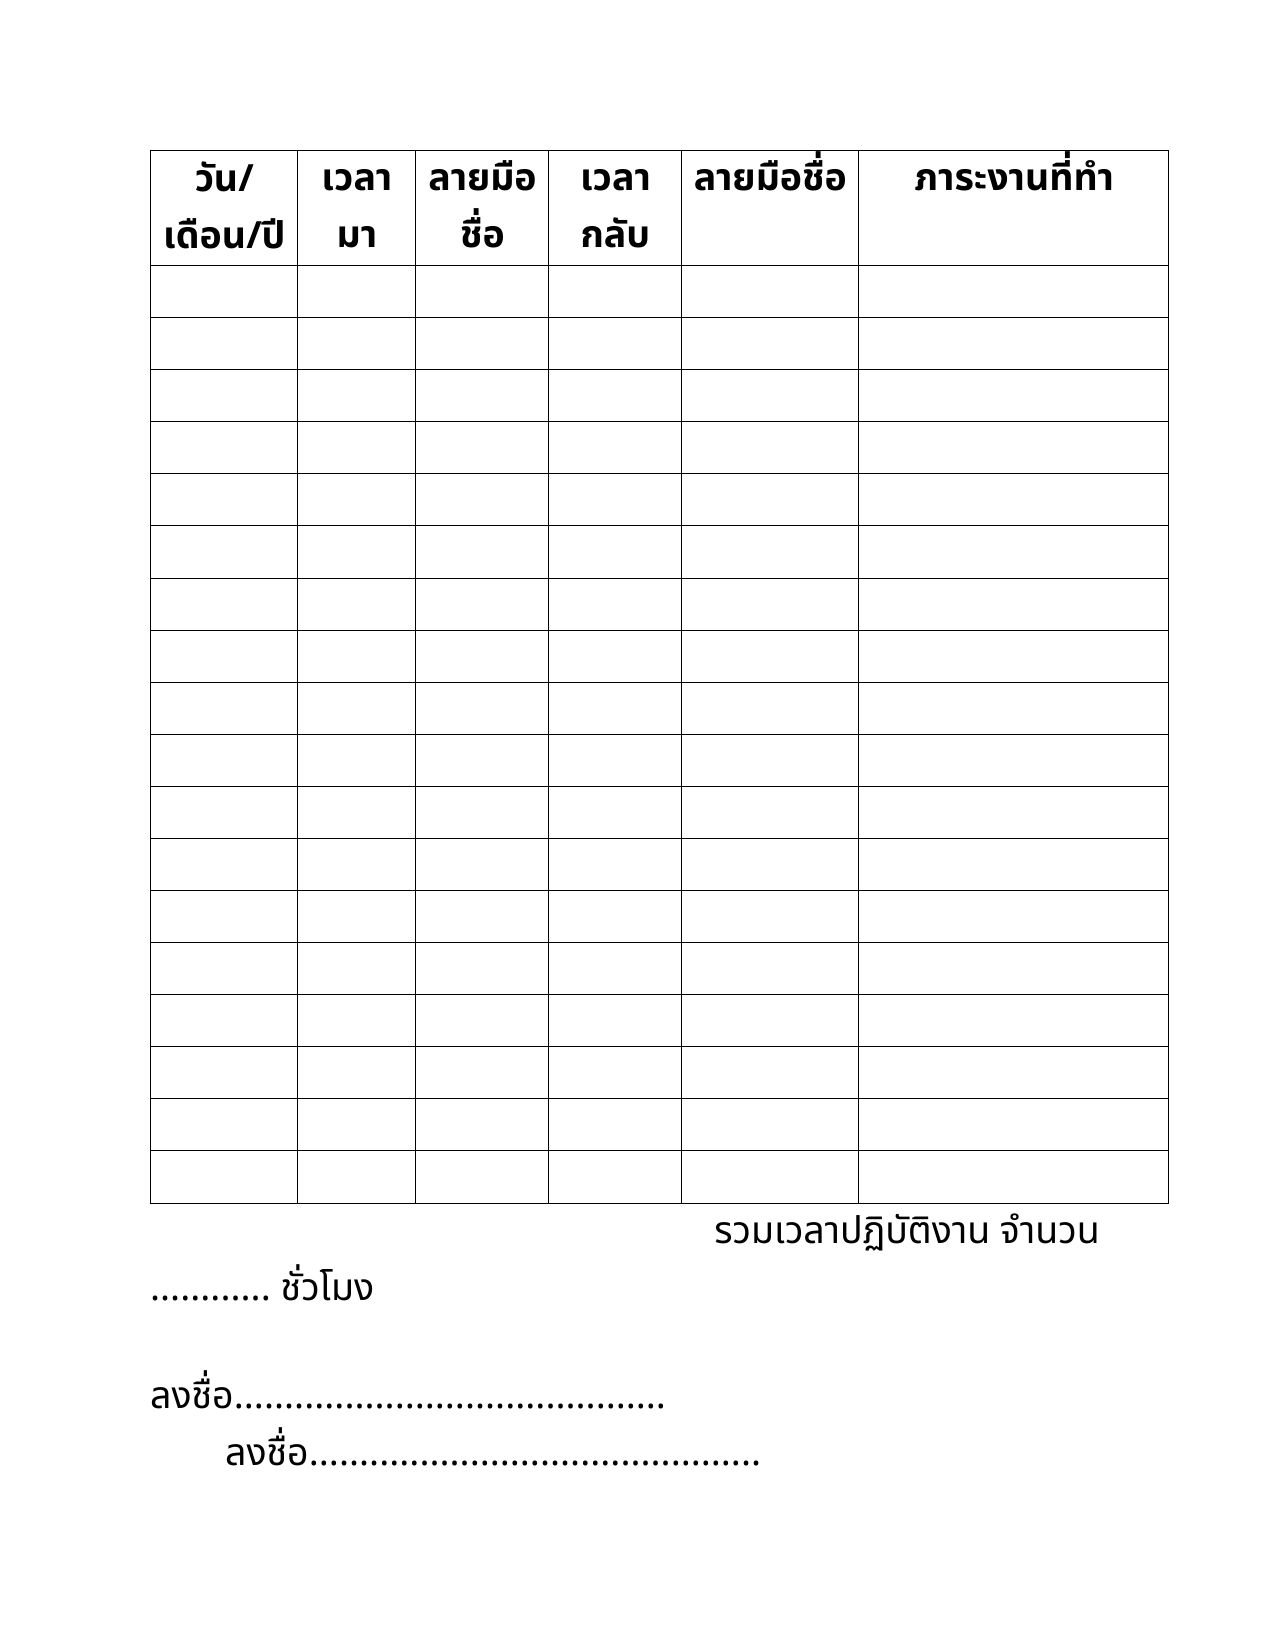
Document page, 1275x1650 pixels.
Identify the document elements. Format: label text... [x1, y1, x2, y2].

table_cell [151, 891, 297, 942]
table_header ภาระงานที่ทำ [859, 151, 1168, 265]
table_cell [298, 579, 415, 629]
text ลงชื่อ........................................... ลงชื่อ............................................. [150, 1368, 1125, 1482]
table_cell [549, 1047, 681, 1098]
table_cell [682, 526, 858, 577]
table_cell [416, 839, 548, 890]
table_cell [859, 318, 1168, 369]
table_cell [549, 579, 681, 629]
table_cell [298, 683, 415, 734]
table_cell [549, 1151, 681, 1202]
table_cell [416, 474, 548, 525]
table_cell [859, 526, 1168, 577]
table_cell [682, 474, 858, 525]
table_cell [859, 474, 1168, 525]
table_cell [298, 370, 415, 421]
table_cell [682, 318, 858, 369]
table_cell [151, 266, 297, 317]
table_cell [298, 839, 415, 890]
table_cell [859, 683, 1168, 734]
table_cell [682, 422, 858, 473]
table_cell [151, 318, 297, 369]
table_cell [416, 1047, 548, 1098]
table_cell [298, 266, 415, 317]
table_cell [682, 1099, 858, 1150]
table_cell [859, 579, 1168, 629]
table_cell [682, 631, 858, 682]
table_cell [151, 526, 297, 577]
table_cell [682, 1151, 858, 1202]
table_cell [298, 891, 415, 942]
table_cell [682, 787, 858, 838]
table_cell [151, 787, 297, 838]
table_cell [151, 474, 297, 525]
table_cell [416, 995, 548, 1046]
table_cell [298, 526, 415, 577]
table_cell [682, 943, 858, 994]
table_cell [859, 995, 1168, 1046]
table_cell [151, 995, 297, 1046]
table_cell [859, 631, 1168, 682]
table_cell [416, 266, 548, 317]
table_cell [151, 1151, 297, 1202]
table_cell [549, 318, 681, 369]
table_cell [549, 1099, 681, 1150]
table_cell [859, 422, 1168, 473]
table_header เวลามา [298, 151, 415, 265]
table_cell [859, 943, 1168, 994]
table_cell [298, 735, 415, 786]
table_cell [151, 1099, 297, 1150]
table_cell [859, 787, 1168, 838]
table_cell [859, 266, 1168, 317]
table_cell [549, 631, 681, 682]
table_cell [549, 735, 681, 786]
table_cell [682, 839, 858, 890]
table_cell [151, 422, 297, 473]
table_cell [298, 318, 415, 369]
table_cell [416, 787, 548, 838]
table_cell [151, 683, 297, 734]
table_cell [682, 891, 858, 942]
table_cell [298, 1099, 415, 1150]
table_header ลายมือชื่อ [416, 151, 548, 265]
table_cell [549, 891, 681, 942]
table_cell [549, 474, 681, 525]
table_cell [859, 1047, 1168, 1098]
table_cell [859, 370, 1168, 421]
table_cell [859, 1151, 1168, 1202]
table_cell [859, 839, 1168, 890]
table_cell [151, 1047, 297, 1098]
table_cell [416, 1099, 548, 1150]
table_cell [549, 266, 681, 317]
table_cell [416, 318, 548, 369]
table_header ลายมือชื่อ [682, 151, 858, 265]
table_cell [682, 1047, 858, 1098]
table_cell [416, 579, 548, 629]
table_cell [859, 891, 1168, 942]
table_cell [682, 735, 858, 786]
table_cell [549, 683, 681, 734]
table_cell [416, 370, 548, 421]
table_cell [151, 631, 297, 682]
table_header เวลากลับ [549, 151, 681, 265]
table_cell [151, 943, 297, 994]
table_cell [549, 943, 681, 994]
table_cell [416, 631, 548, 682]
table_cell [682, 579, 858, 629]
table_cell [416, 526, 548, 577]
table_cell [549, 839, 681, 890]
table_cell [151, 735, 297, 786]
table_header วัน/เดือน/ปี [151, 151, 297, 265]
table_cell [151, 839, 297, 890]
table_cell [859, 735, 1168, 786]
table_cell [549, 526, 681, 577]
table_cell [682, 266, 858, 317]
table_cell [416, 943, 548, 994]
table_cell [682, 995, 858, 1046]
table_cell [298, 422, 415, 473]
table_cell [151, 370, 297, 421]
table_cell [298, 474, 415, 525]
table_cell [298, 1047, 415, 1098]
table_cell [416, 891, 548, 942]
table_cell [298, 1151, 415, 1202]
table_cell [549, 422, 681, 473]
table_cell [416, 735, 548, 786]
table_cell [416, 422, 548, 473]
table_cell [549, 787, 681, 838]
table_cell [416, 683, 548, 734]
table_cell [859, 1099, 1168, 1150]
table_cell [298, 943, 415, 994]
table_cell [682, 683, 858, 734]
table_cell [682, 370, 858, 421]
table_cell [549, 995, 681, 1046]
table_cell [549, 370, 681, 421]
text รวมเวลาปฏิบัติงาน จำนวน ............ ชั่วโมง [150, 1204, 1125, 1317]
table_cell [298, 995, 415, 1046]
table_cell [151, 579, 297, 629]
table_cell [298, 631, 415, 682]
table_cell [298, 787, 415, 838]
table_cell [416, 1151, 548, 1202]
